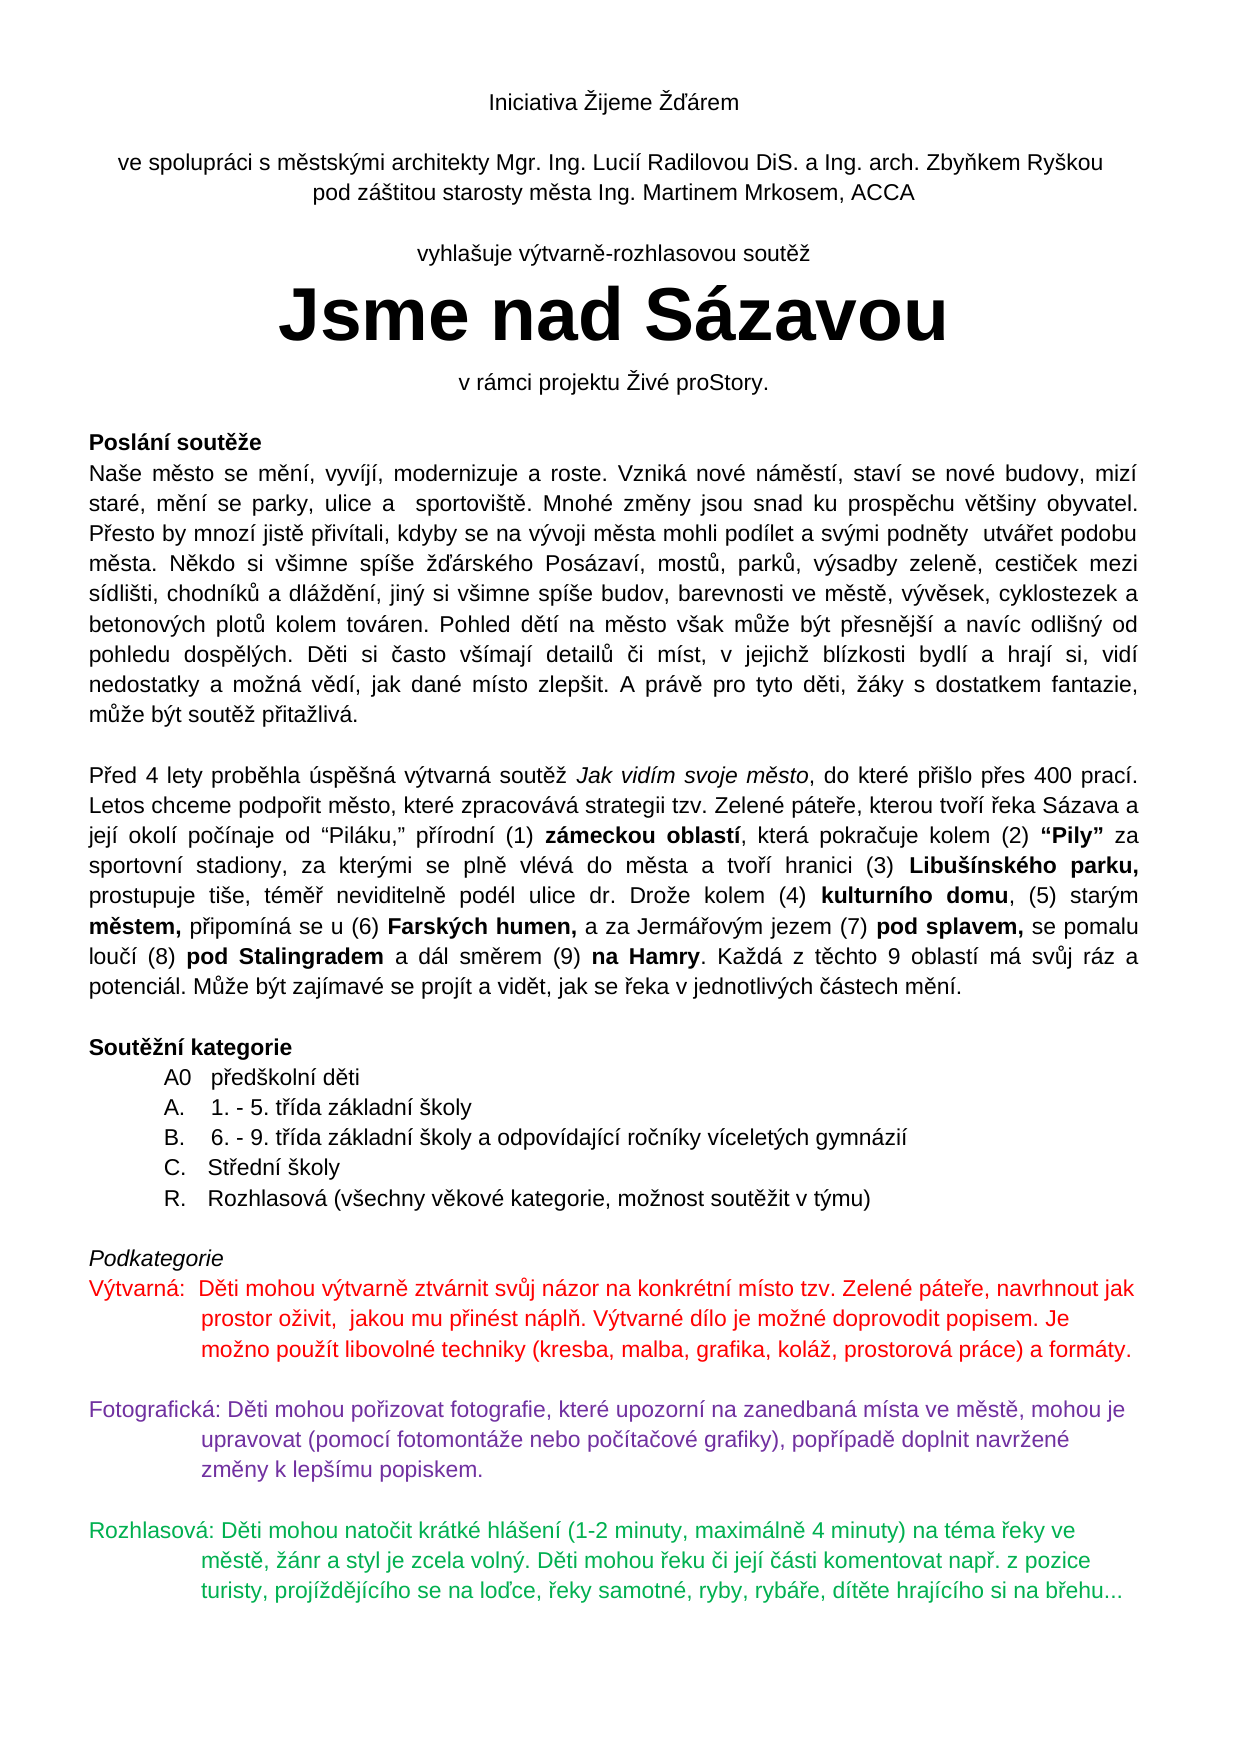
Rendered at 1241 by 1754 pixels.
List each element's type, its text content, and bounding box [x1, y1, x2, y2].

text A. 1. - 5. třída základní školy [163, 1094, 1139, 1120]
text Rozhlasová: Děti mohou natočit krátké hlášení (1-2 minuty, maximálně 4 minuty) na téma řeky ve městě, žánr a styl je zcela volný. Děti mohou řeku či její části komentovat např. z pozice turisty, projíždějícího se na loďce, řeky samotné, ryby, rybáře, dítěte hrajícího si na břehu... [88, 1517, 1139, 1604]
text Iniciativa Žijeme Žďárem [88, 88, 1139, 115]
text ve spolupráci s městskými architekty Mgr. Ing. Lucií Radilovou DiS. a Ing. arch. Zbyňkem Ryškou pod záštitou starosty města Ing. Martinem Mrkosem, ACCA [88, 119, 1139, 206]
text Soutěžní kategorie [88, 1033, 1139, 1060]
text Podkategorie [88, 1245, 1139, 1271]
text A0 předškolní děti [88, 1064, 1139, 1090]
text v rámci projektu Živé proStory. [88, 369, 1139, 395]
text Naše město se mění, vyvíjí, modernizuje a roste. Vzniká nové náměstí, staví se nové budovy, mizí staré, mění se parky, ulice a sportoviště. Mnohé změny jsou snad ku prospěchu většiny obyvatel. Přesto by mnozí jistě přivítali, kdyby se na vývoji města mohli podílet a svými podněty utvářet podobu města. Někdo si všimne spíše žďárského Posázaví, mostů, parků, výsadby zeleně, cestiček mezi sídlišti, chodníků a dláždění, jiný si všimne spíše budov, barevnosti ve městě, vývěsek, cyklostezek a betonových plotů kolem továren. Pohled dětí na město však může být přesnější a navíc odlišný od pohledu dospělých. Děti si často všímají detailů či míst, v jejichž blízkosti bydlí a hrají si, vidí nedostatky a možná vědí, jak dané místo zlepšit. A právě pro tyto děti, žáky s dostatkem fantazie, může být soutěž přitažlivá. [88, 459, 1139, 728]
text vyhlašuje výtvarně-rozhlasovou soutěž [88, 239, 1139, 266]
text Jsme nad Sázavou [88, 270, 1139, 356]
text C. Střední školy [163, 1154, 1139, 1181]
text Výtvarná: Děti mohou výtvarně ztvárnit svůj názor na konkrétní místo tzv. Zelené páteře, navrhnout jak prostor oživit, jakou mu přinést náplň. Výtvarné dílo je možné doprovodit popisem. Je možno použít libovolné techniky (kresba, malba, grafika, koláž, prostorová práce) a formáty. [88, 1275, 1139, 1362]
text R. Rozhlasová (všechny věkové kategorie, možnost soutěžit v týmu) [163, 1184, 1139, 1211]
text Před 4 lety proběhla úspěšná výtvarná soutěž Jak vidím svoje město, do které přišlo přes 400 prací. Letos chceme podpořit město, které zpracovává strategii tzv. Zelené páteře, kterou tvoří řeka Sázava a její okolí počínaje od “Piláku,” přírodní (1) zámeckou oblastí, která pokračuje kolem (2) “Pily” za sportovní stadiony, za kterými se plně vlévá do města a tvoří hranici (3) Libušínského parku, prostupuje tiše, téměř neviditelně podél ulice dr. Drože kolem (4) kulturního domu, (5) starým městem, připomíná se u (6) Farských humen, a za Jermářovým jezem (7) pod splavem, se pomalu loučí (8) pod Stalingradem a dál směrem (9) na Hamry. Každá z těchto 9 oblastí má svůj ráz a potenciál. Může být zajímavé se projít a vidět, jak se řeka v jednotlivých částech mění. [88, 762, 1139, 999]
text B. 6. - 9. třída základní školy a odpovídající ročníky víceletých gymnázií [163, 1124, 1139, 1151]
text Fotografická: Děti mohou pořizovat fotografie, které upozorní na zanedbaná místa ve městě, mohou je upravovat (pomocí fotomontáže nebo počítačové grafiky), popřípadě doplnit navržené změny k lepšímu popiskem. [88, 1396, 1139, 1483]
text Poslání soutěže [88, 429, 1139, 456]
